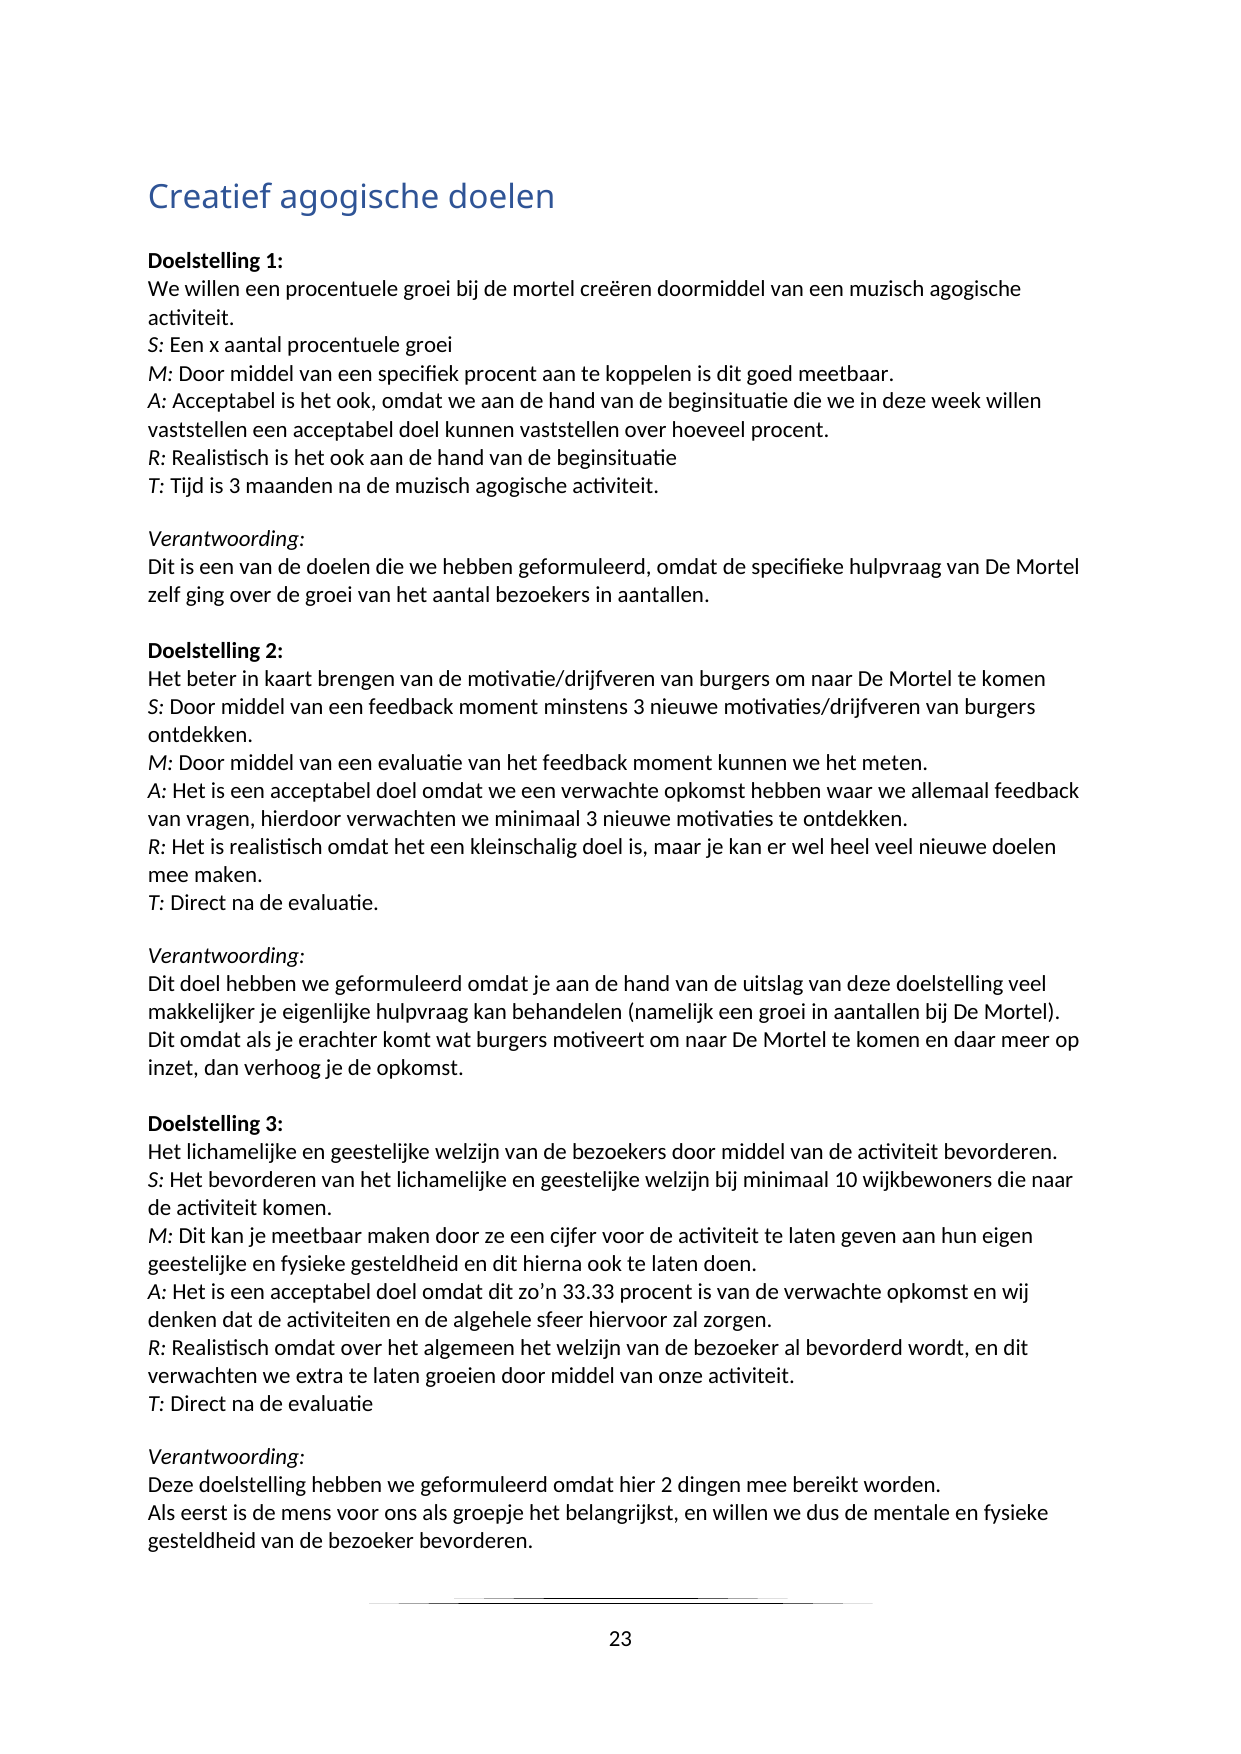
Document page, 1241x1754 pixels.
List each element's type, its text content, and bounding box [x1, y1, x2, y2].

text A: Acceptabel is het ook, omdat we aan de hand van de beginsituatie die we in deze week willen vaststellen een acceptabel doel kunnen vaststellen over hoeveel procent. [148, 387, 1093, 443]
text S: Het bevorderen van het lichamelijke en geestelijke welzijn bij minimaal 10 wijkbewoners die naar de activiteit komen. [148, 1165, 1093, 1221]
text Verantwoording: [148, 524, 1093, 552]
text Doelstelling 1: [148, 247, 1093, 274]
text T: Direct na de evaluatie. [148, 888, 1093, 916]
text A: Het is een acceptabel doel omdat dit zo’n 33.33 procent is van de verwachte opkomst en wij denken dat de activiteiten en de algehele sfeer hiervoor zal zorgen. [148, 1277, 1093, 1333]
text S: Door middel van een feedback moment minstens 3 nieuwe motivaties/drijfveren van burgers ontdekken. [148, 692, 1093, 748]
text Verantwoording: [148, 1442, 1093, 1470]
text R: Het is realistisch omdat het een kleinschalig doel is, maar je kan er wel heel veel nieuwe doelen mee maken. [148, 832, 1093, 888]
text R: Realistisch is het ook aan de hand van de beginsituatie [148, 443, 1093, 471]
text M: Door middel van een evaluatie van het feedback moment kunnen we het meten. [148, 748, 1093, 776]
text A: Het is een acceptabel doel omdat we een verwachte opkomst hebben waar we allemaal feedback van vragen, hierdoor verwachten we minimaal 3 nieuwe motivaties te ontdekken. [148, 776, 1093, 832]
text Doelstelling 2: Het beter in kaart brengen van de motivatie/drijfveren van burgers om naar De Mortel te komen [148, 636, 1093, 692]
text Verantwoording: [148, 941, 1093, 969]
text R: Realistisch omdat over het algemeen het welzijn van de bezoeker al bevorderd wordt, en dit verwachten we extra te laten groeien door middel van onze activiteit. [148, 1333, 1093, 1389]
text S: Een x aantal procentuele groei [148, 331, 1093, 359]
text Als eerst is de mens voor ons als groepje het belangrijkst, en willen we dus de mentale en fysieke gesteldheid van de bezoeker bevorderen. [148, 1498, 1093, 1554]
subtitle Creatief agogische doelen [148, 173, 1093, 218]
text Deze doelstelling hebben we geformuleerd omdat hier 2 dingen mee bereikt worden. [148, 1470, 1093, 1498]
text Dit omdat als je erachter komt wat burgers motiveert om naar De Mortel te komen en daar meer op inzet, dan verhoog je de opkomst. [148, 1025, 1093, 1081]
text Doelstelling 3: [148, 1109, 1093, 1137]
text T: Direct na de evaluatie [148, 1389, 1093, 1417]
text Dit doel hebben we geformuleerd omdat je aan de hand van de uitslag van deze doelstelling veel makkelijker je eigenlijke hulpvraag kan behandelen (namelijk een groei in aantallen bij De Mortel). [148, 969, 1093, 1025]
text M: Dit kan je meetbaar maken door ze een cijfer voor de activiteit te laten geven aan hun eigen geestelijke en fysieke gesteldheid en dit hierna ook te laten doen. [148, 1221, 1093, 1277]
text Dit is een van de doelen die we hebben geformuleerd, omdat de specifieke hulpvraag van De Mortel zelf ging over de groei van het aantal bezoekers in aantallen. [148, 552, 1093, 608]
text M: Door middel van een specifiek procent aan te koppelen is dit goed meetbaar. [148, 359, 1093, 387]
text T: Tijd is 3 maanden na de muzisch agogische activiteit. [148, 471, 1093, 499]
text Het lichamelijke en geestelijke welzijn van de bezoekers door middel van de activiteit bevorderen. [148, 1137, 1093, 1165]
text We willen een procentuele groei bij de mortel creëren doormiddel van een muzisch agogische activiteit. [148, 274, 1093, 331]
